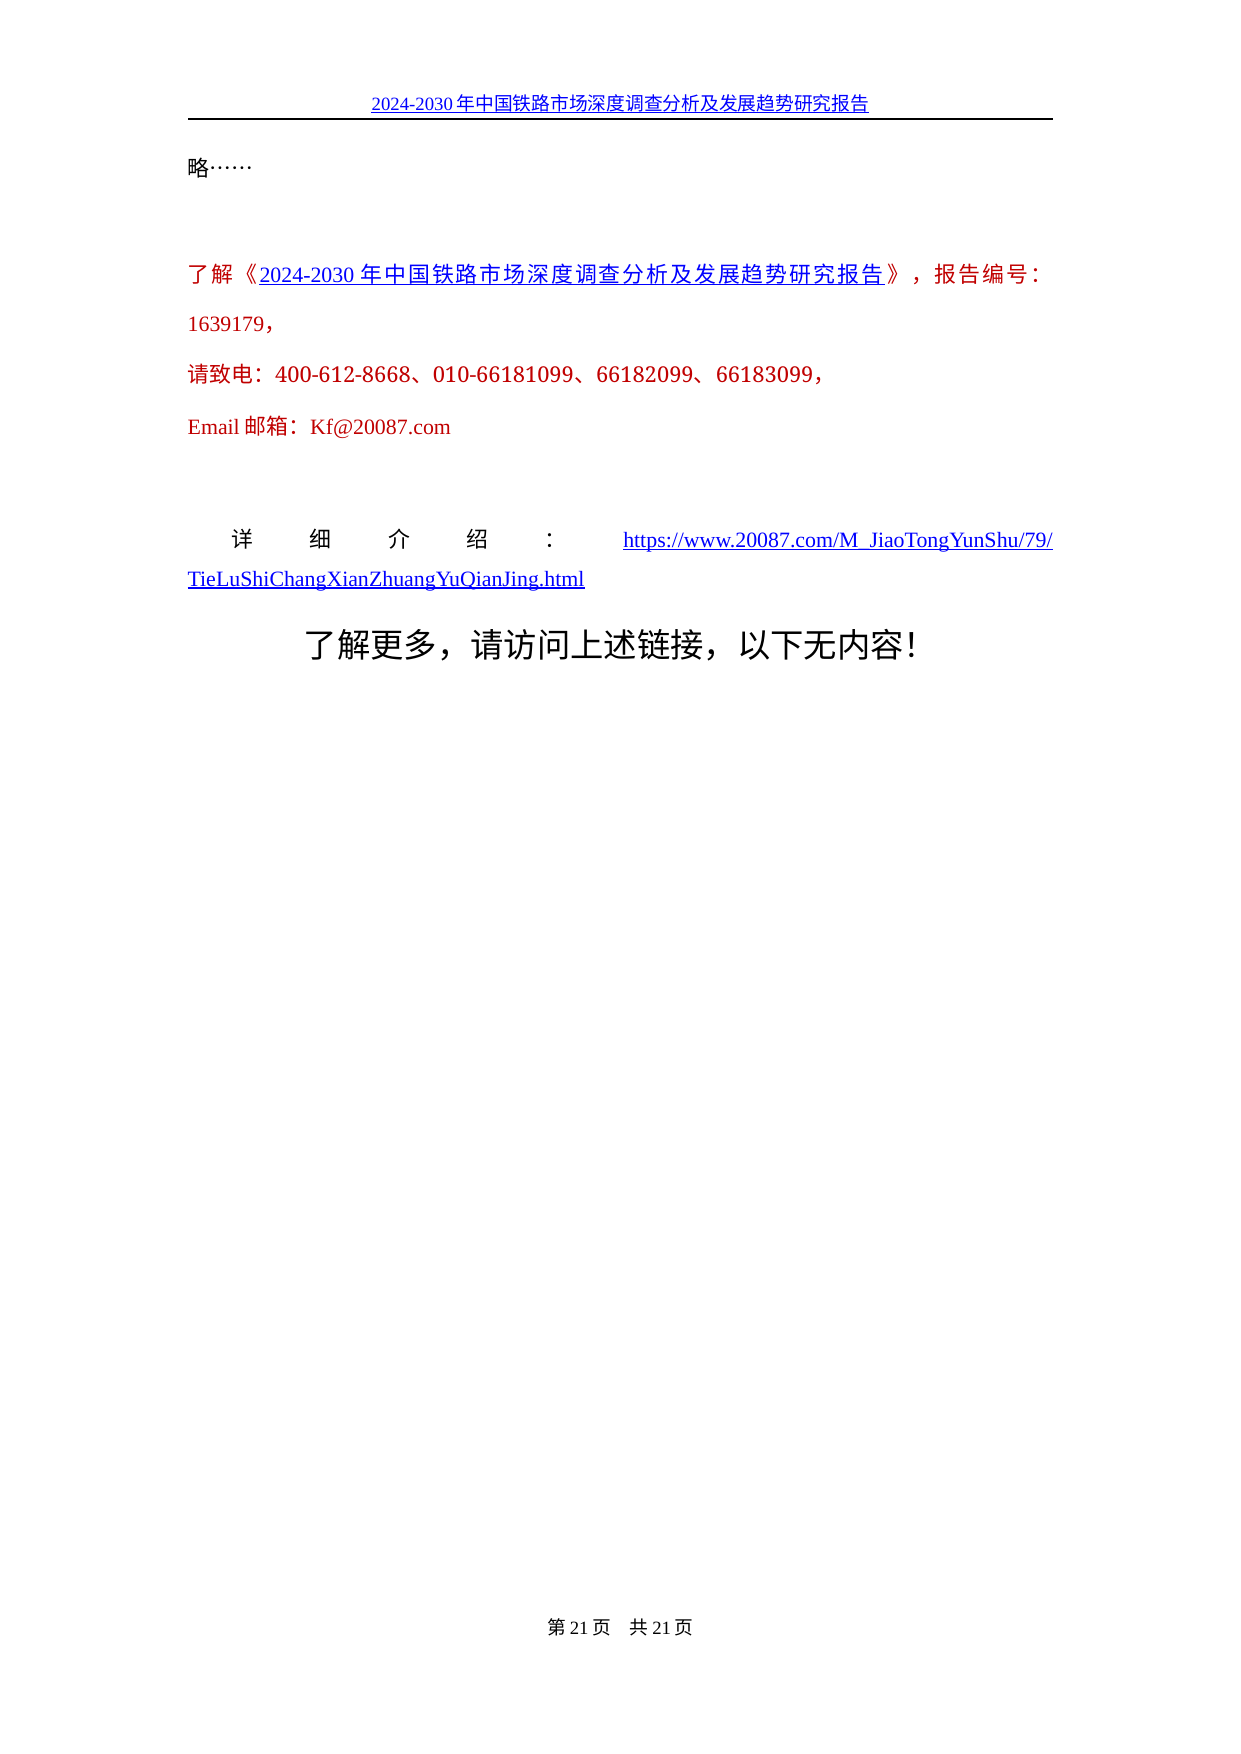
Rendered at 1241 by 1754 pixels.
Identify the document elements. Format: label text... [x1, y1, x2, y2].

text 了解《2024-2030年中国铁路市场深度调查分析及发展趋势研究报告》，报告编号：1639179， [187, 257, 1053, 338]
text 请致电：400-612-8668、010-66181099、66182099、66183099， [187, 357, 1053, 389]
text Email邮箱：Kf@20087.com [187, 408, 1053, 441]
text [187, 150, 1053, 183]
text 详细介绍：https://www.20087.com/M_JiaoTongYunShu/79/TieLuShiChangXianZhuangYuQianJing.html [187, 521, 1053, 594]
title 了解更多，请访问上述链接，以下无内容！ [187, 610, 1053, 675]
